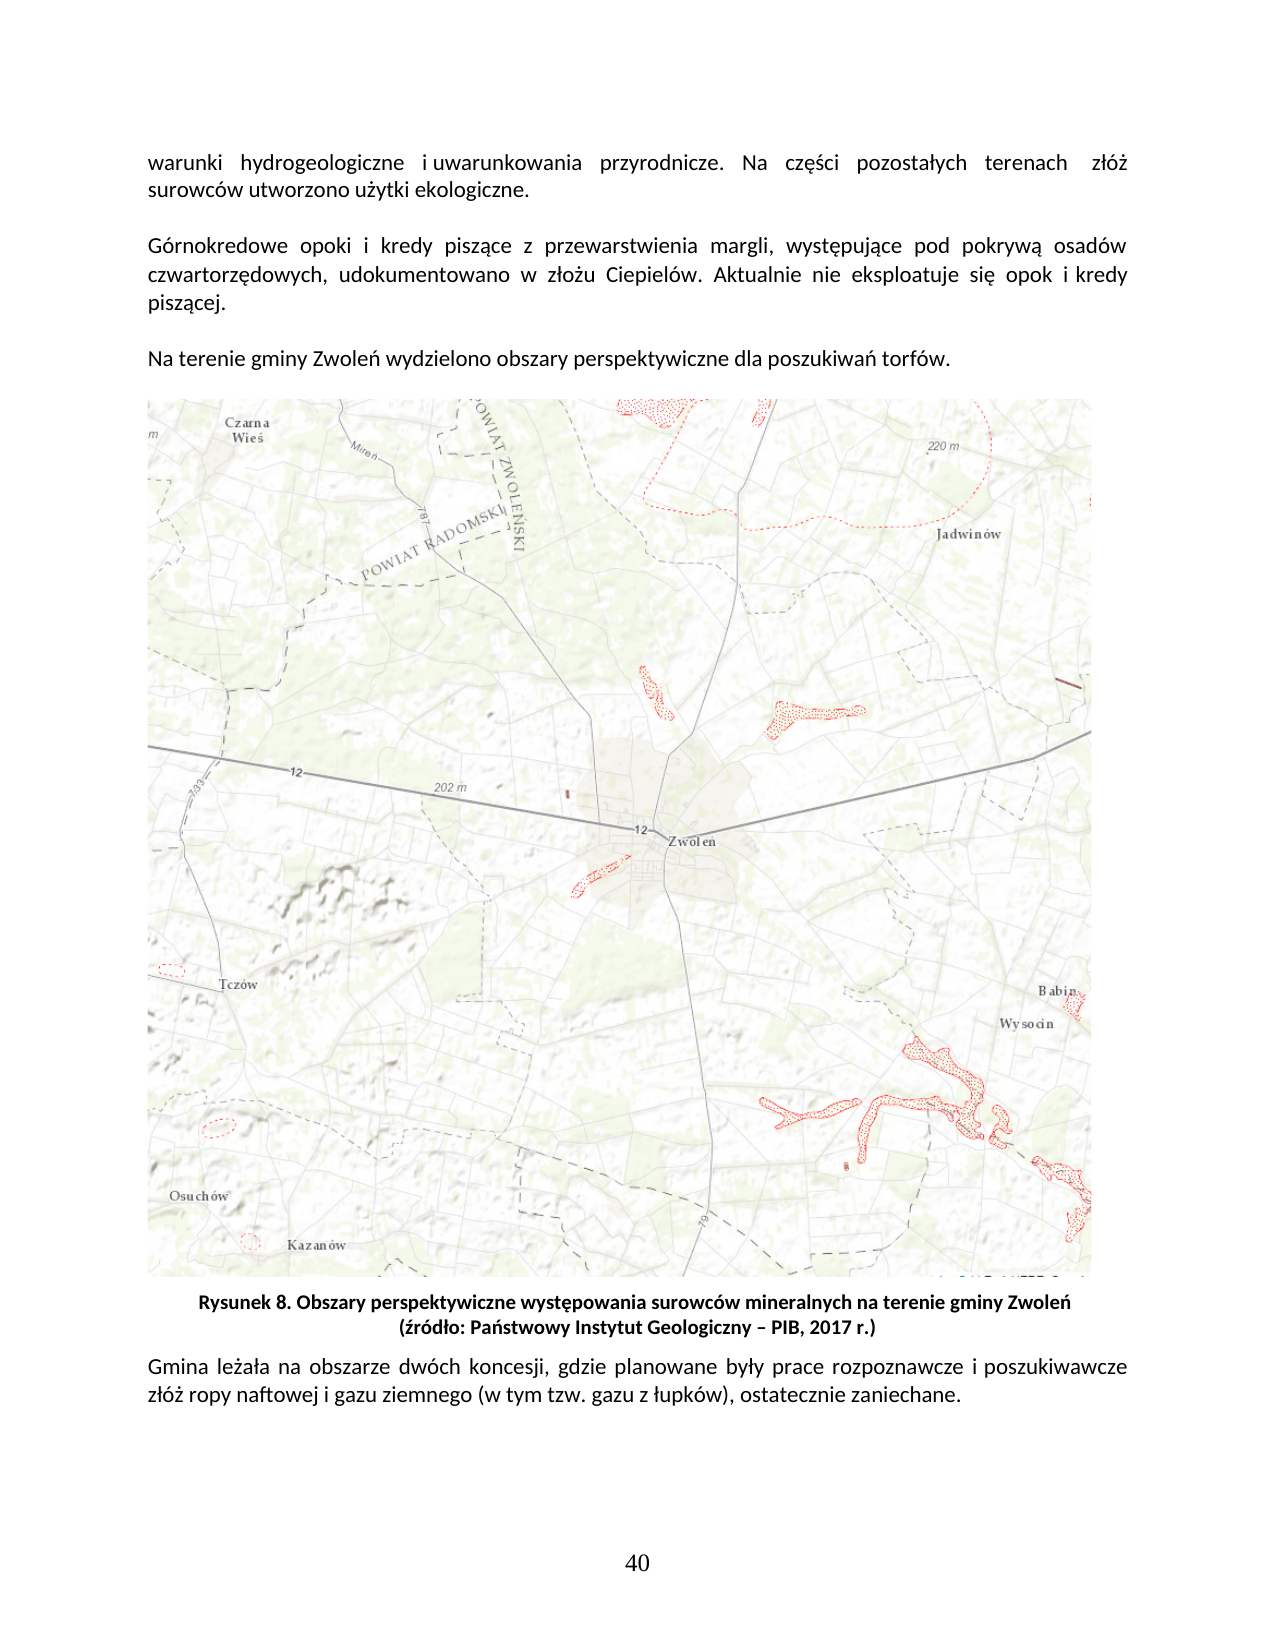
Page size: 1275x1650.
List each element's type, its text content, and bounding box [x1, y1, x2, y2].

text Górnokredowe opoki i kredy piszące z przewarstwienia margli, występujące pod pokrywą osadów czwartorzędowych, udokumentowano w złożu Ciepielów. Aktualnie nie eksploatuje się opok i kredy piszącej. [148, 232, 1127, 316]
text Gmina leżała na obszarze dwóch koncesji, gdzie planowane były prace rozpoznawcze i poszukiwawcze złóż ropy naftowej i gazu ziemnego (w tym tzw. gazu z łupków), ostatecznie zaniechane. [148, 1352, 1127, 1408]
picture [147, 399, 1092, 1277]
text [148, 148, 1127, 204]
text Na terenie gminy Zwoleń wydzielono obszary perspektywiczne dla poszukiwań torfów. [148, 344, 1127, 372]
